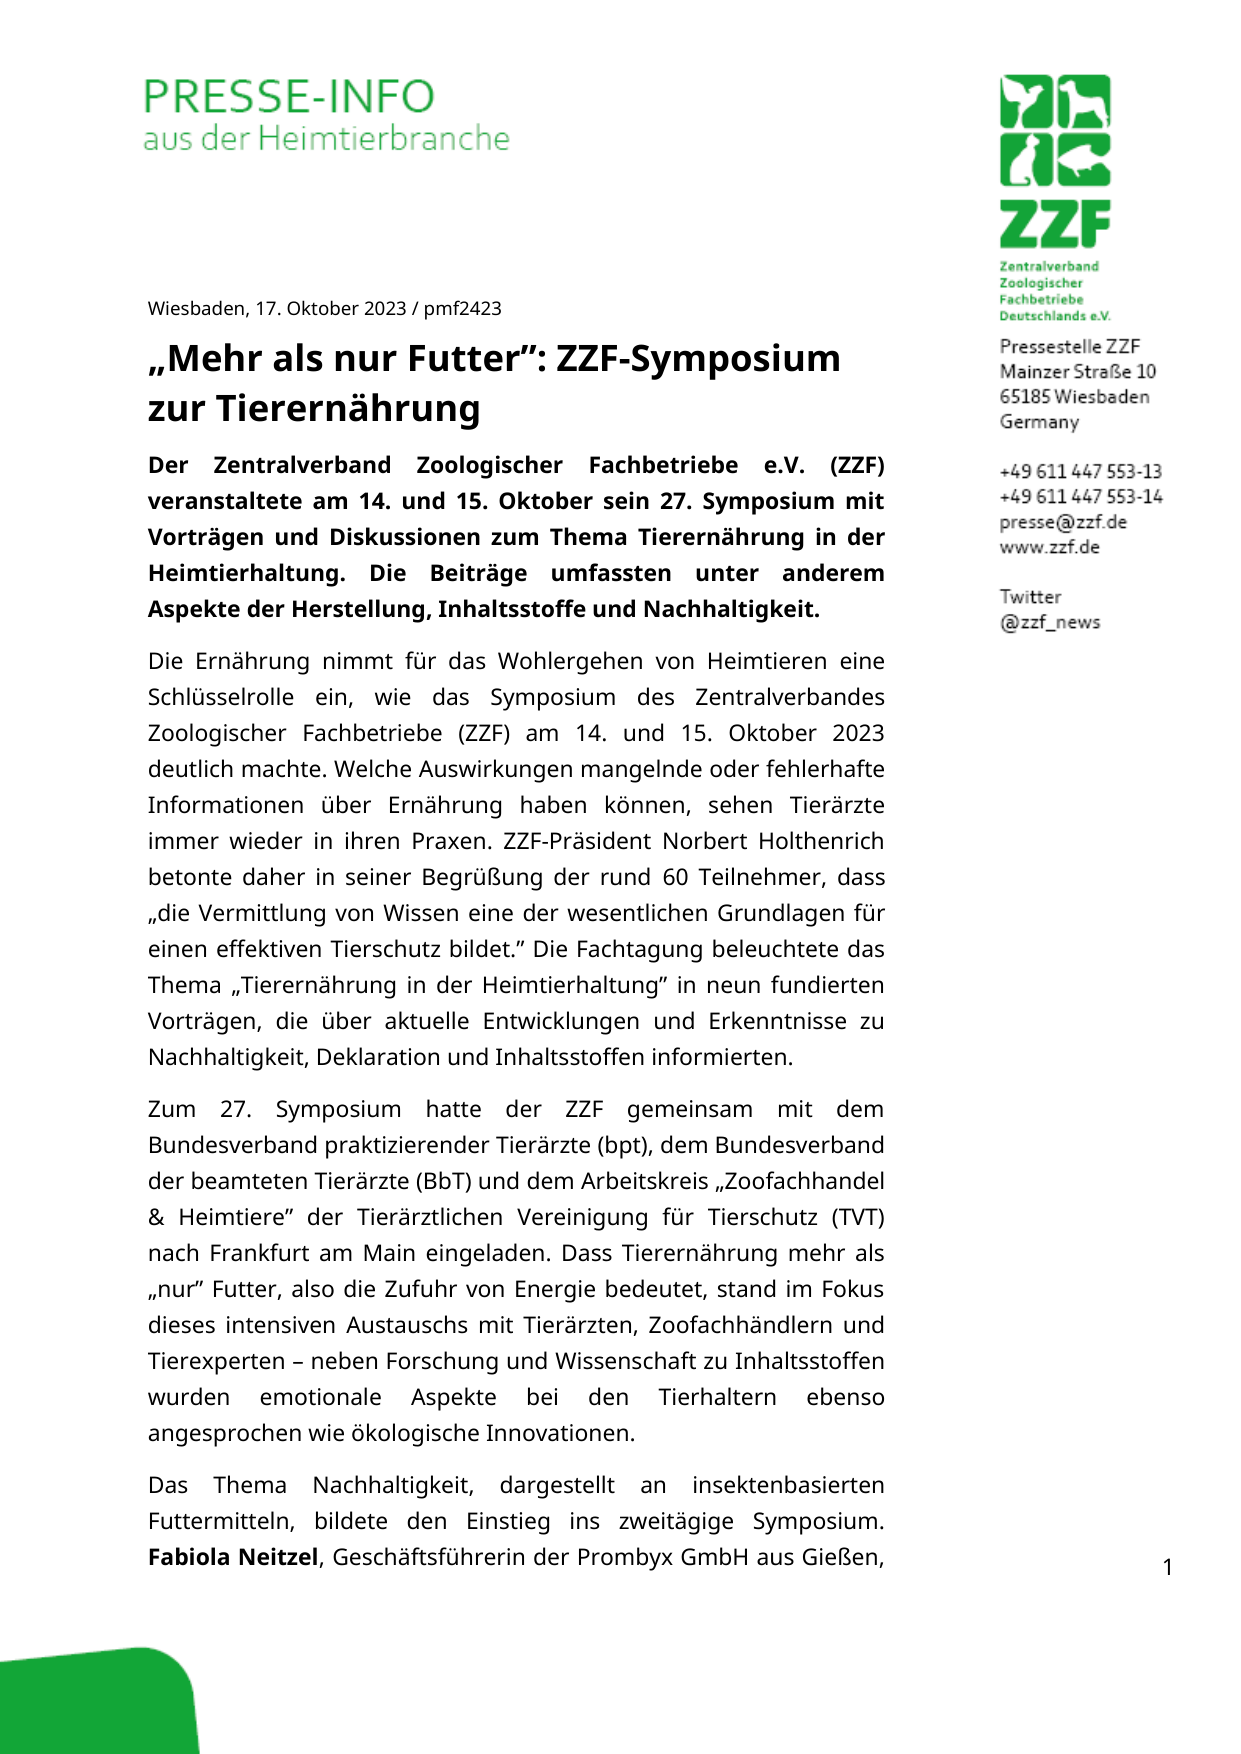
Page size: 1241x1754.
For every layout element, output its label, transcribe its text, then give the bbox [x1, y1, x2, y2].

picture [0, 0, 1237, 1754]
subtitle „Mehr als nur Futter”: ZZF-Symposium zur Tierernährung [148, 333, 886, 432]
text Der Zentralverband Zoologischer Fachbetriebe e.V. (ZZF) veranstaltete am 14. und 15. Oktober sein 27. Symposium mit Vorträgen und Diskussionen zum Thema Tierernährung in der Heimtierhaltung. Die Beiträge umfassten unter anderem Aspekte der Herstellung, Inhaltsstoffe und Nachhaltigkeit. [148, 449, 886, 624]
text Zum 27. Symposium hatte der ZZF gemeinsam mit dem Bundesverband praktizierender Tierärzte (bpt), dem Bundesverband der beamteten Tierärzte (BbT) und dem Arbeitskreis „Zoofachhandel & Heimtiere” der Tierärztlichen Vereinigung für Tierschutz (TVT) nach Frankfurt am Main eingeladen. Dass Tierernährung mehr als „nur” Futter, also die Zufuhr von Energie bedeutet, stand im Fokus dieses intensiven Austauschs mit Tierärzten, Zoofachhändlern und Tierexperten – neben Forschung und Wissenschaft zu Inhaltsstoffen wurden emotionale Aspekte bei den Tierhaltern ebenso angesprochen wie ökologische Innovationen. [148, 1093, 886, 1448]
text Wiesbaden, 17. Oktober 2023 / pmf2423 [148, 295, 945, 321]
text Die Ernährung nimmt für das Wohlergehen von Heimtieren eine Schlüsselrolle ein, wie das Symposium des Zentralverbandes Zoologischer Fachbetriebe (ZZF) am 14. und 15. Oktober 2023 deutlich machte. Welche Auswirkungen mangelnde oder fehlerhafte Informationen über Ernährung haben können, sehen Tierärzte immer wieder in ihren Praxen. ZZF-Präsident Norbert Holthenrich betonte daher in seiner Begrüßung der rund 60 Teilnehmer, dass „die Vermittlung von Wissen eine der wesentlichen Grundlagen für einen effektiven Tierschutz bildet.” Die Fachtagung beleuchtete das Thema „Tierernährung in der Heimtierhaltung” in neun fundierten Vorträgen, die über aktuelle Entwicklungen und Erkenntnisse zu Nachhaltigkeit, Deklaration und Inhaltsstoffen informierten. [148, 645, 886, 1072]
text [148, 1469, 886, 1572]
